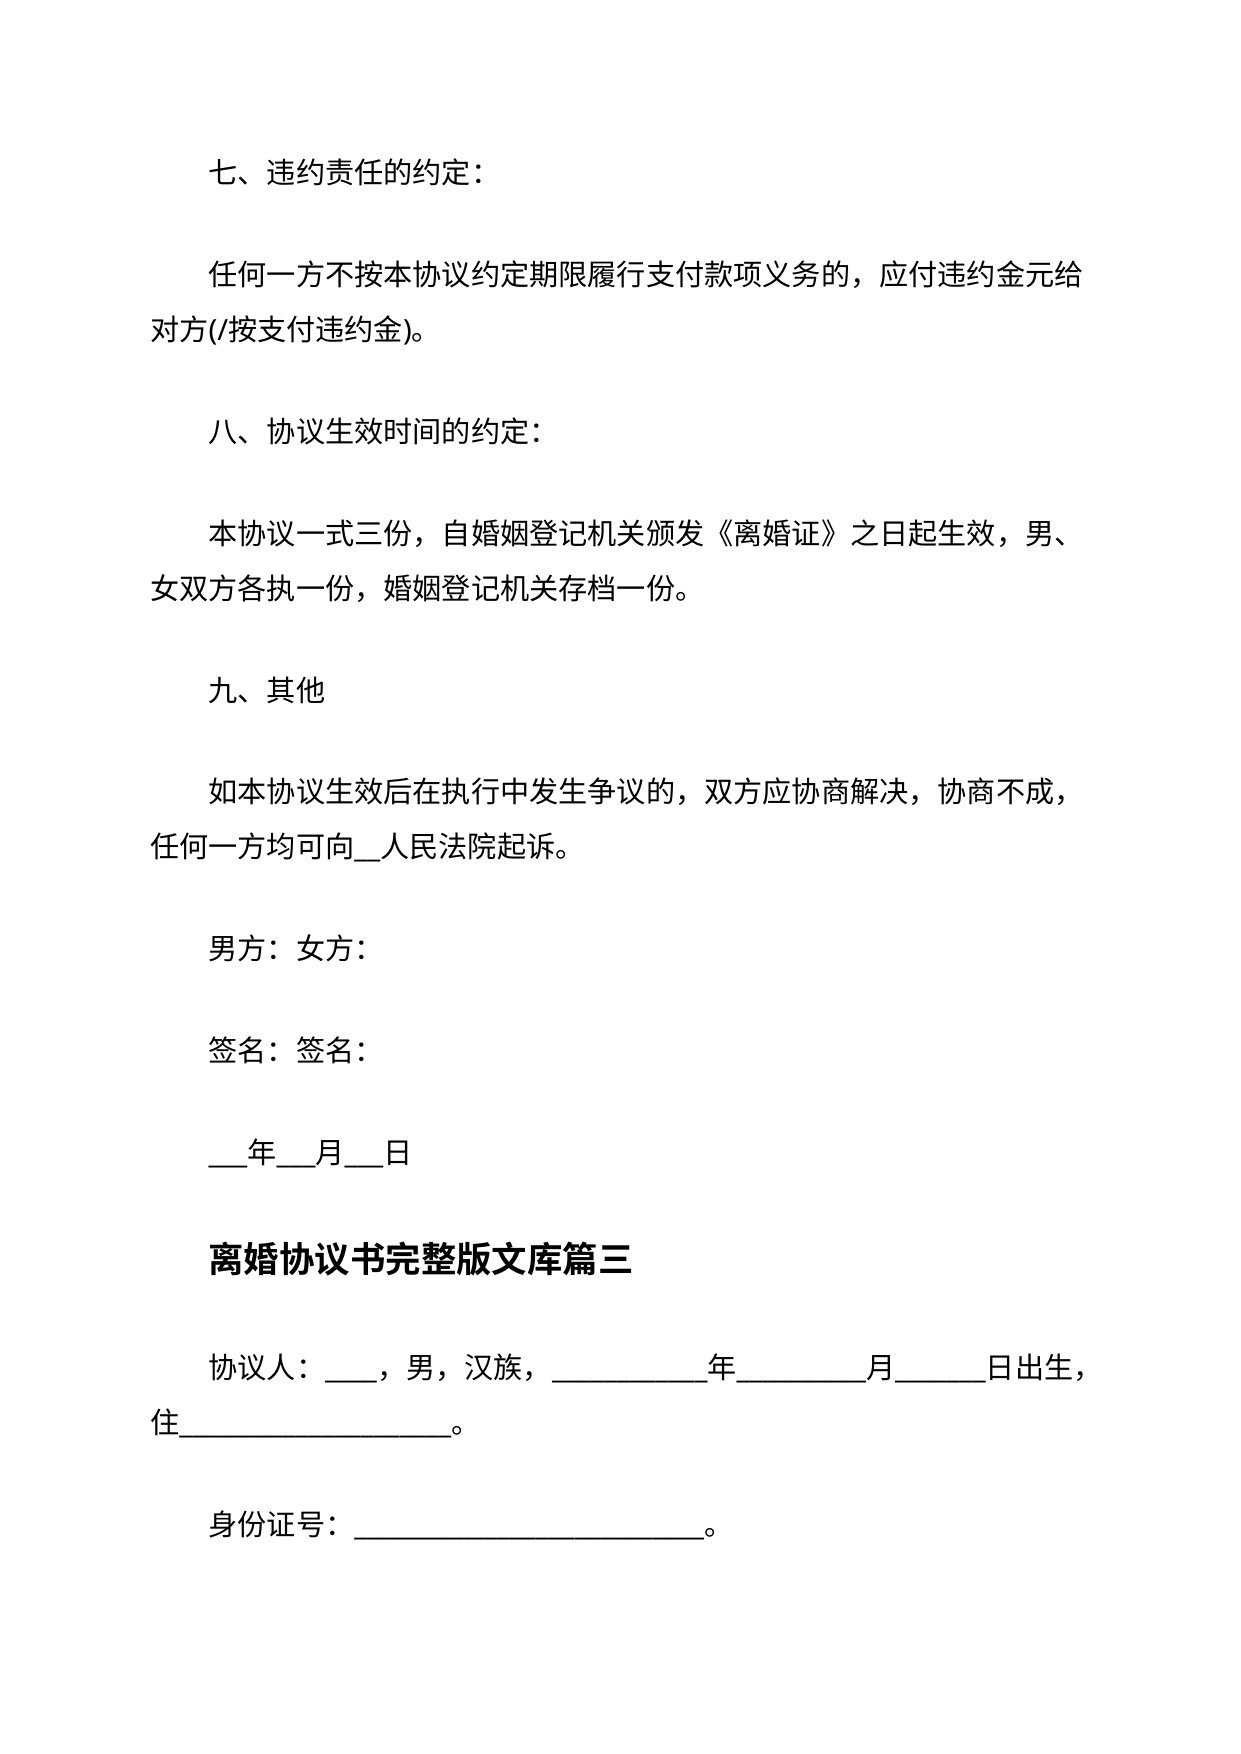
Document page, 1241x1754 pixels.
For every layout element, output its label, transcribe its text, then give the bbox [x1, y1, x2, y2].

text 男方：女方： [150, 926, 1090, 968]
text 本协议一式三份，自婚姻登记机关颁发《离婚证》之日起生效，男、女双方各执一份，婚姻登记机关存档一份。 [150, 510, 1090, 608]
text 身份证号：___________________________。 [150, 1502, 1090, 1544]
text 七、违约责任的约定： [150, 150, 1090, 192]
text ___年___月___日 [150, 1129, 1090, 1172]
text 协议人：____，男，汉族，____________年__________月_______日出生，住_____________________。 [150, 1345, 1090, 1442]
text 签名：签名： [150, 1027, 1090, 1070]
text 如本协议生效后在执行中发生争议的，双方应协商解决，协商不成，任何一方均可向__人民法院起诉。 [150, 769, 1090, 866]
text 离婚协议书完整版文库篇三 [150, 1231, 1090, 1282]
text 八、协议生效时间的约定： [150, 409, 1090, 451]
text 九、其他 [150, 667, 1090, 709]
text 任何一方不按本协议约定期限履行支付款项义务的，应付违约金元给对方(/按支付违约金)。 [150, 252, 1090, 349]
